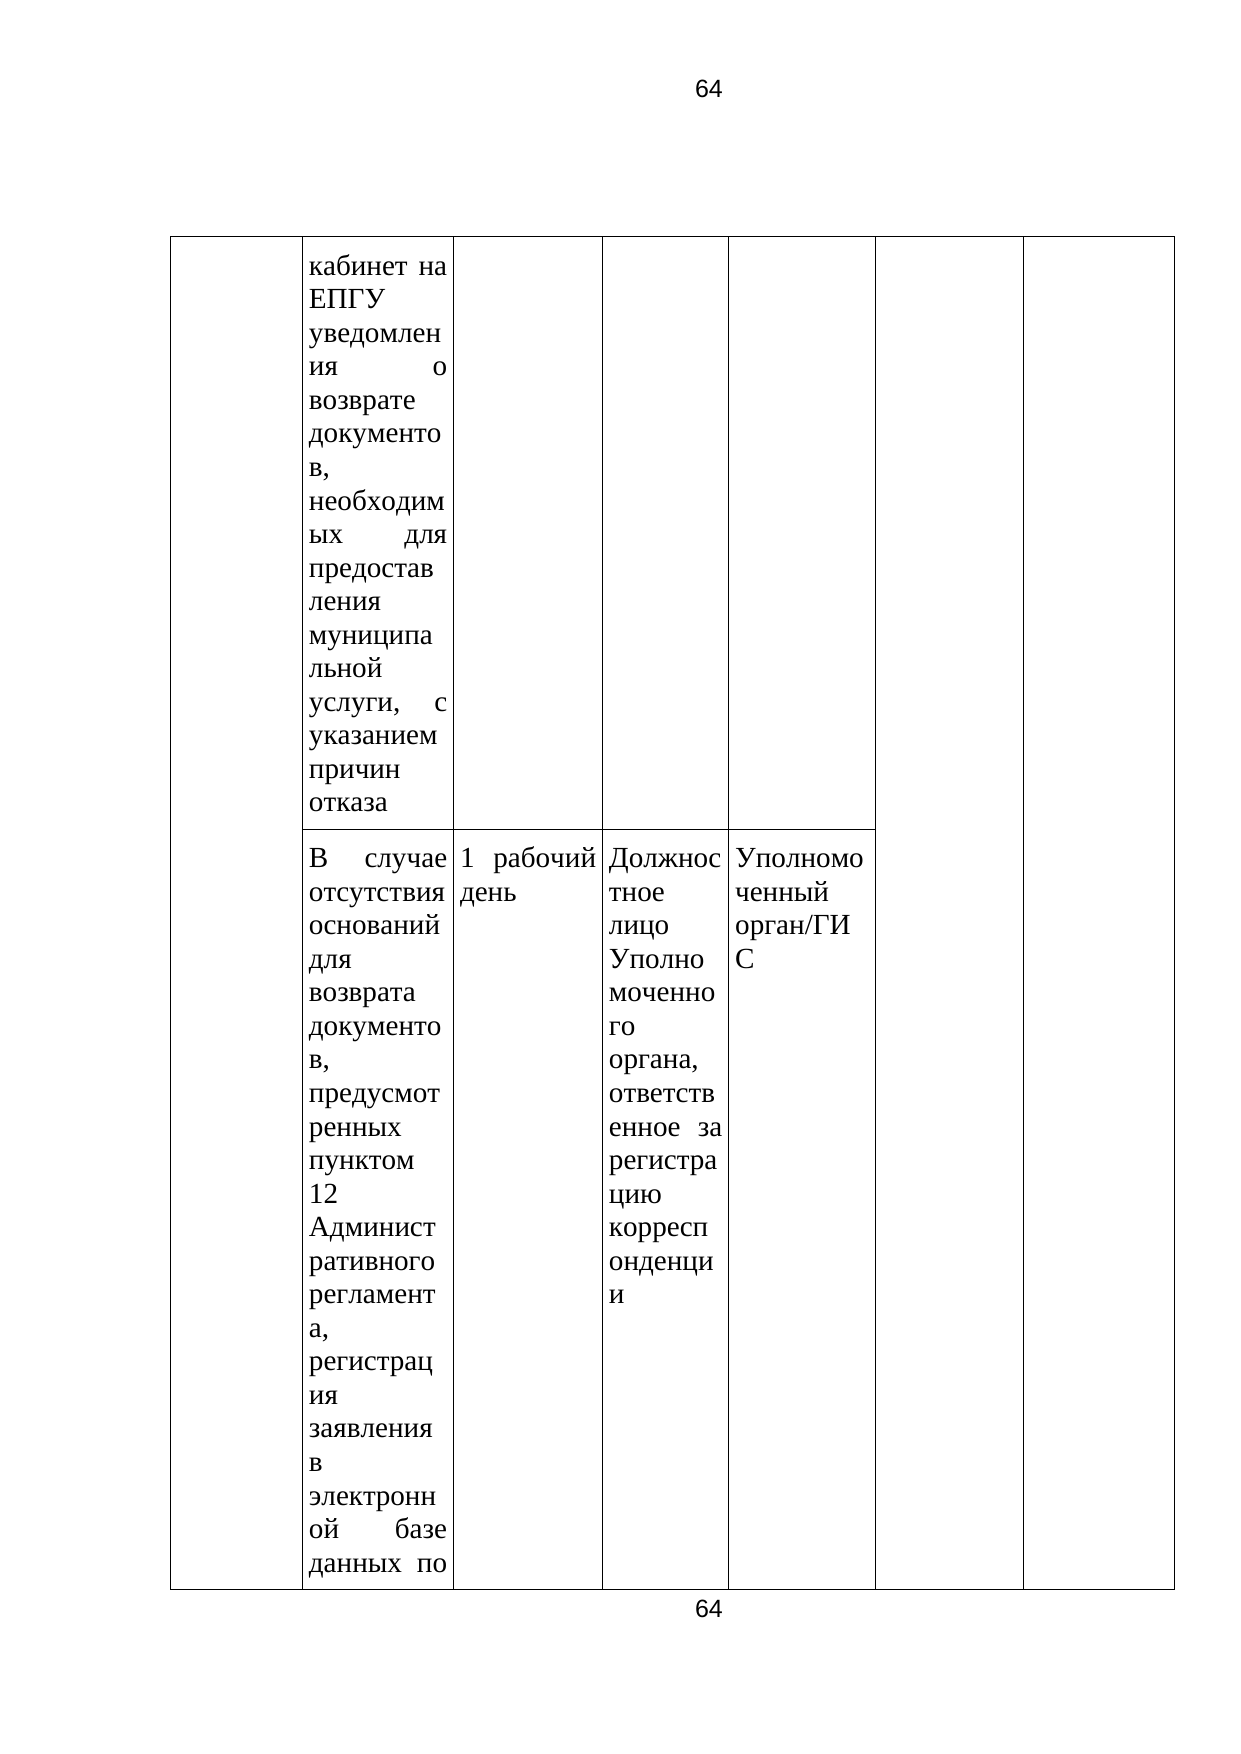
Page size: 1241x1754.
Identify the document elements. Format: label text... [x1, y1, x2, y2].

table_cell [303, 237, 453, 829]
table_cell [303, 830, 453, 1589]
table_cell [729, 830, 875, 1589]
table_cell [603, 830, 728, 1589]
table_cell 1 рабочий день [454, 830, 602, 1589]
table_cell [454, 237, 602, 829]
